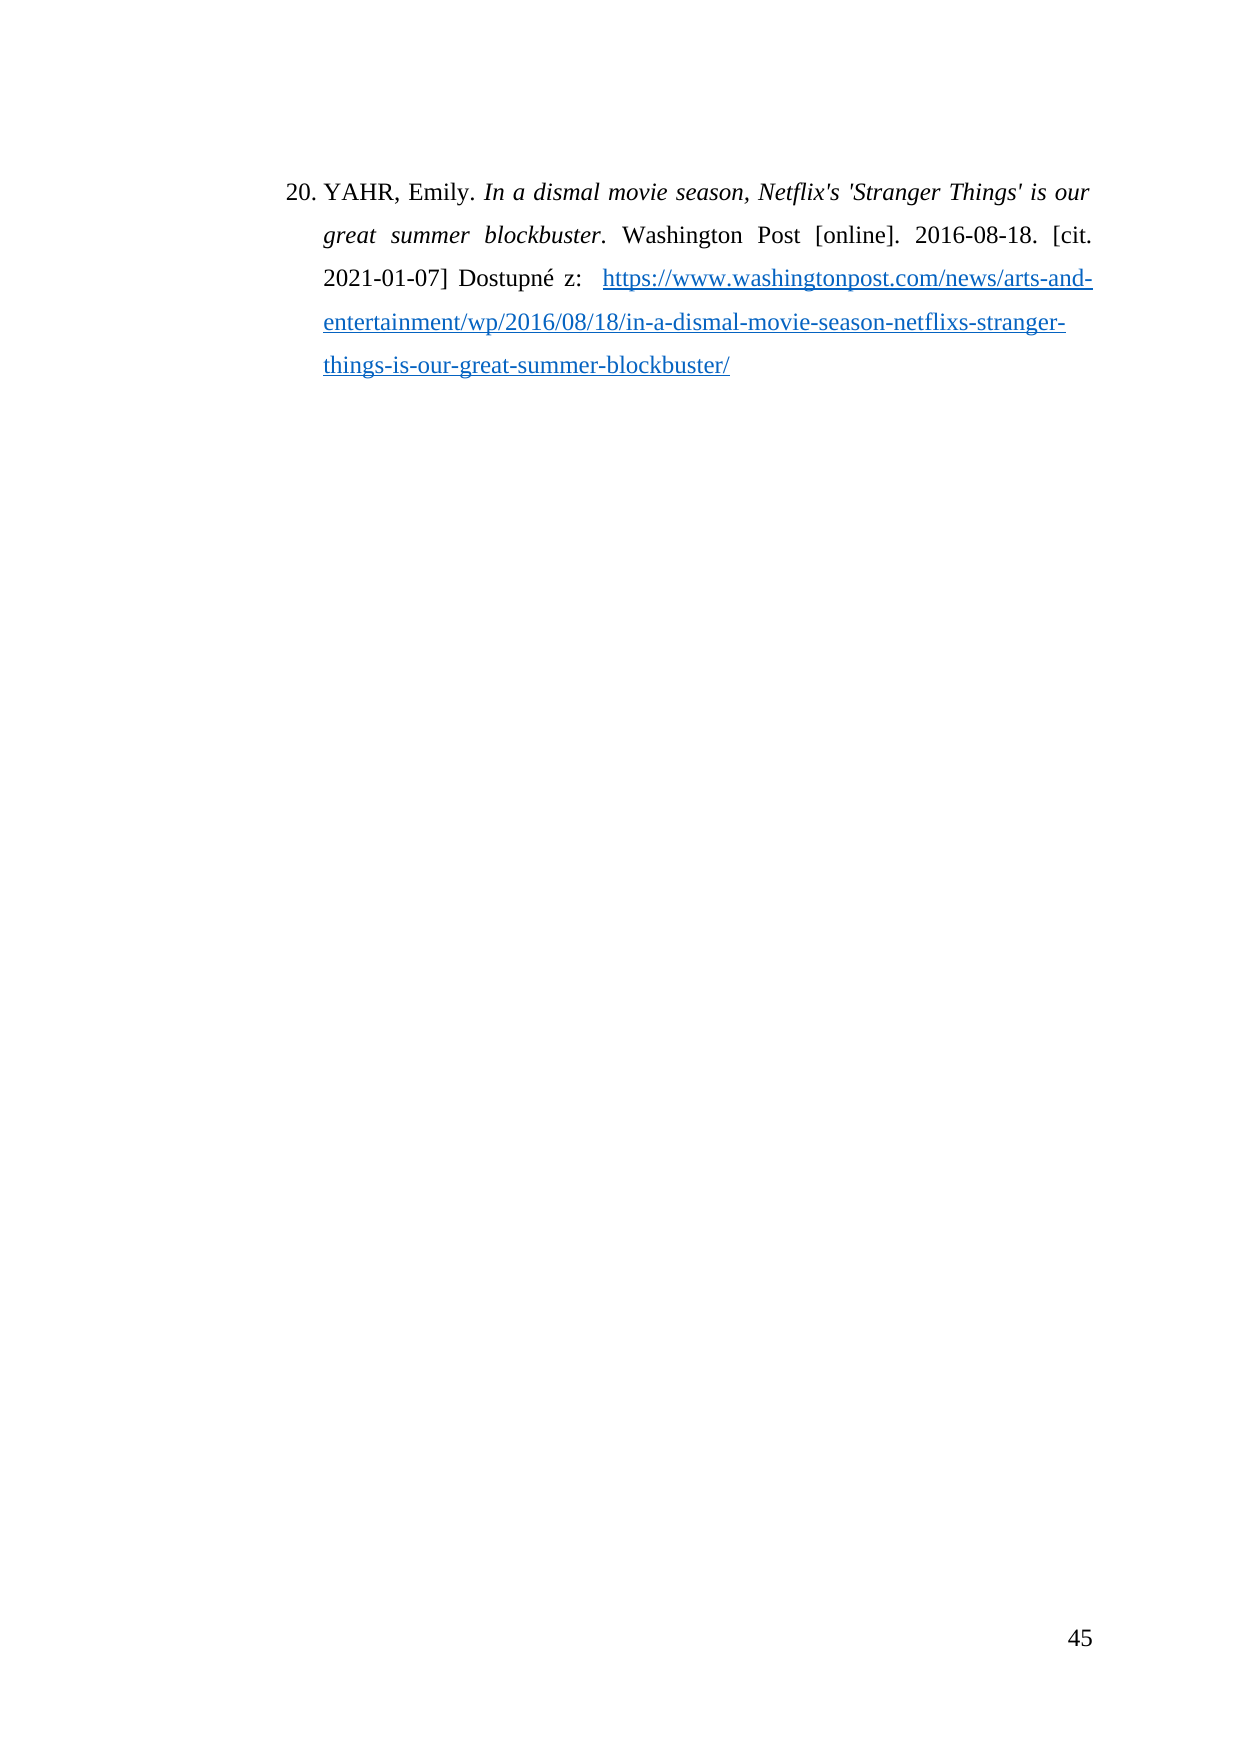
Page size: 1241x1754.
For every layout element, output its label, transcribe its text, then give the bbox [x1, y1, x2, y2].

list YAHR, Emily. In a dismal movie season, Netflix's 'Stranger Things' is our great summer blockbuster. Washington Post [online]. 2016-08-18. [cit. 2021-01-07] Dostupné z: https://www.washingtonpost.com/news/arts-and-entertainment/wp/2016/08/18/in-a-dismal-movie-season-netflixs-stranger-things-is-our-great-summer-blockbuster/ [286, 177, 1092, 378]
